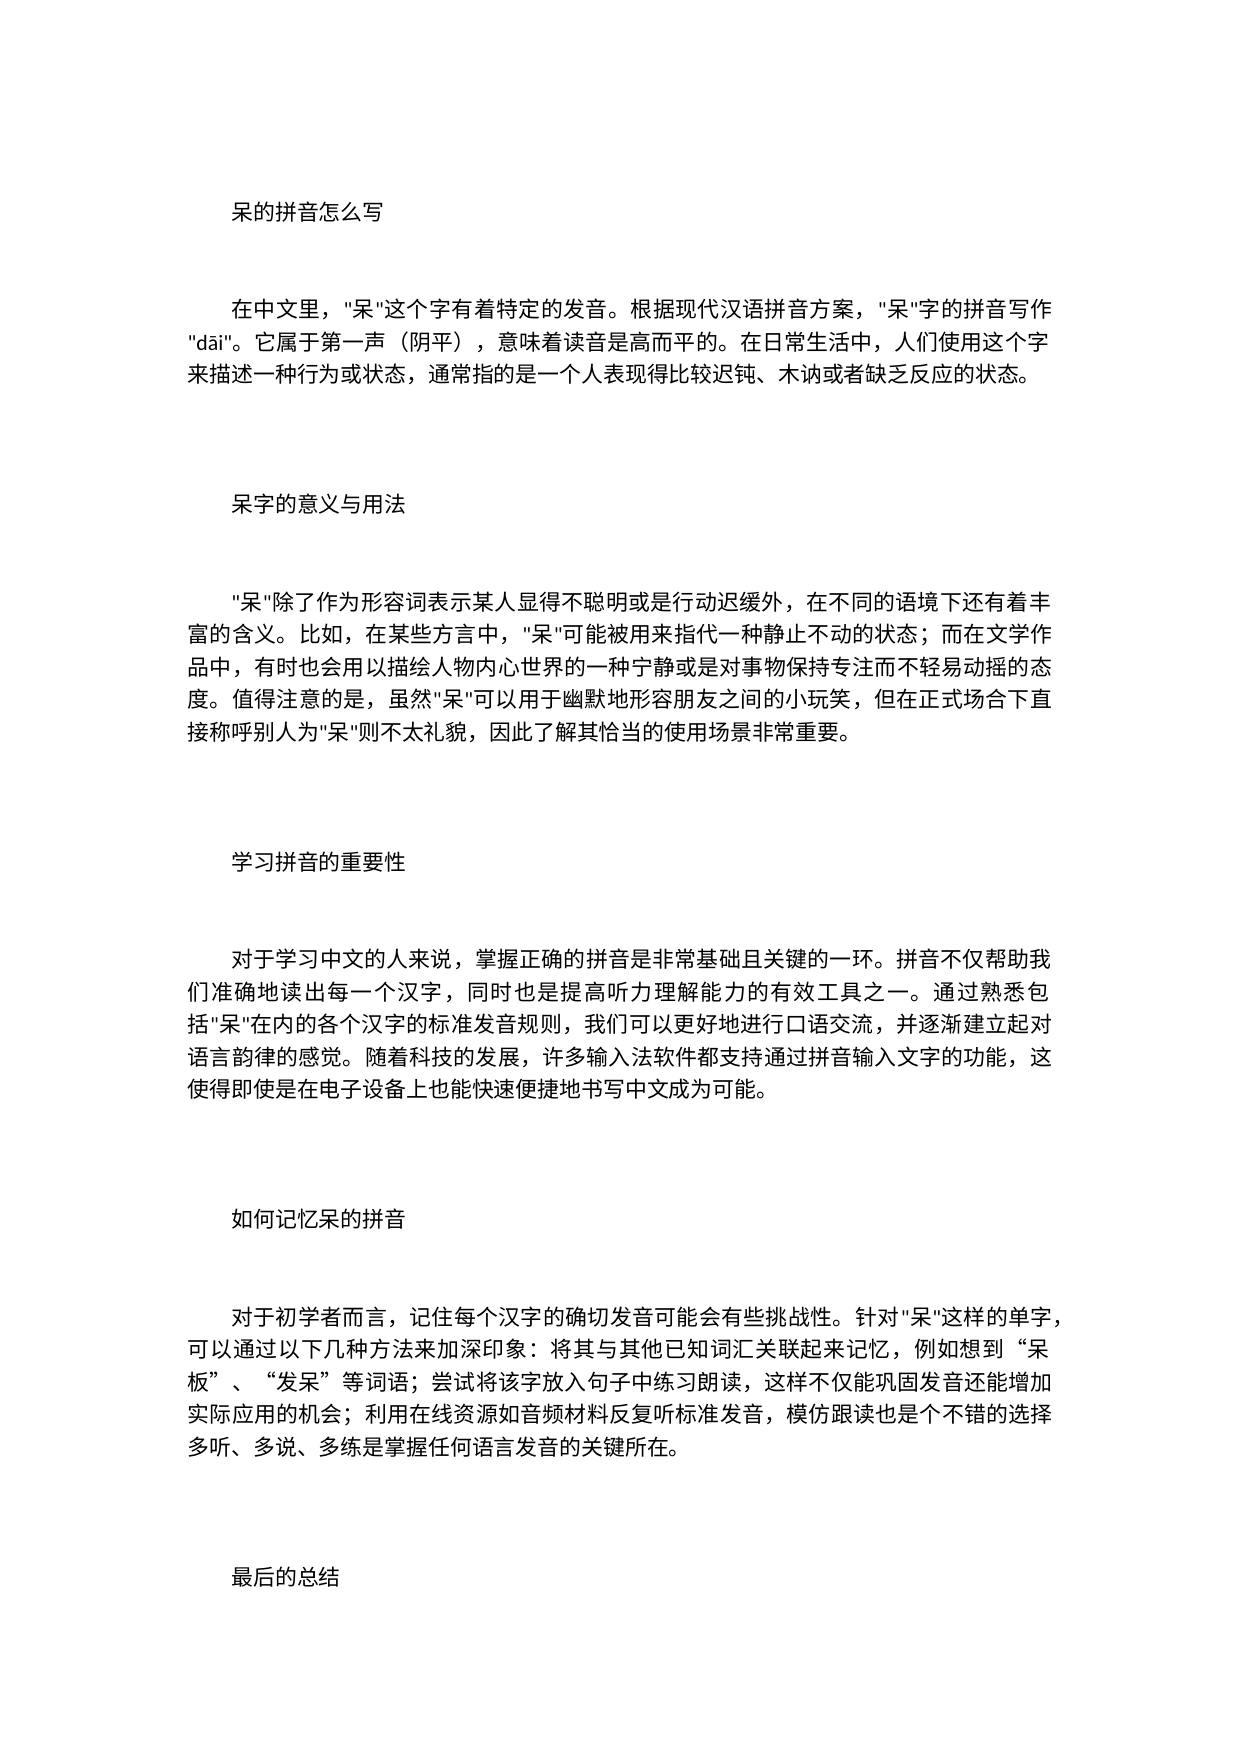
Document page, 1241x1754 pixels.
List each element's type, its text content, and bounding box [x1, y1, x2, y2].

text 对于初学者而言，记住每个汉字的确切发音可能会有些挑战性。针对"呆"这样的单字，可以通过以下几种方法来加深印象：将其与其他已知词汇关联起来记忆，例如想到“呆板”、“发呆”等词语；尝试将该字放入句子中练习朗读，这样不仅能巩固发音还能增加实际应用的机会；利用在线资源如音频材料反复听标准发音，模仿跟读也是个不错的选择。多听、多说、多练是掌握任何语言发音的关键所在。 [187, 1299, 1053, 1462]
text "呆"除了作为形容词表示某人显得不聪明或是行动迟缓外，在不同的语境下还有着丰富的含义。比如，在某些方言中，"呆"可能被用来指代一种静止不动的状态；而在文学作品中，有时也会用以描绘人物内心世界的一种宁静或是对事物保持专注而不轻易动摇的态度。值得注意的是，虽然"呆"可以用于幽默地形容朋友之间的小玩笑，但在正式场合下直接称呼别人为"呆"则不太礼貌，因此了解其恰当的使用场景非常重要。 [187, 584, 1053, 747]
text 在中文里，"呆"这个字有着特定的发音。根据现代汉语拼音方案，"呆"字的拼音写作 "dāi"。它属于第一声（阴平），意味着读音是高而平的。在日常生活中，人们使用这个字来描述一种行为或状态，通常指的是一个人表现得比较迟钝、木讷或者缺乏反应的状态。 [187, 292, 1053, 389]
text 呆的拼音怎么写 [187, 194, 1053, 227]
text 呆字的意义与用法 [187, 487, 1053, 519]
text 最后的总结 [187, 1559, 1053, 1592]
text 如何记忆呆的拼音 [187, 1202, 1053, 1234]
text 对于学习中文的人来说，掌握正确的拼音是非常基础且关键的一环。拼音不仅帮助我们准确地读出每一个汉字，同时也是提高听力理解能力的有效工具之一。通过熟悉包括"呆"在内的各个汉字的标准发音规则，我们可以更好地进行口语交流，并逐渐建立起对语言韵律的感觉。随着科技的发展，许多输入法软件都支持通过拼音输入文字的功能，这使得即使是在电子设备上也能快速便捷地书写中文成为可能。 [187, 942, 1053, 1104]
text 学习拼音的重要性 [187, 844, 1053, 877]
